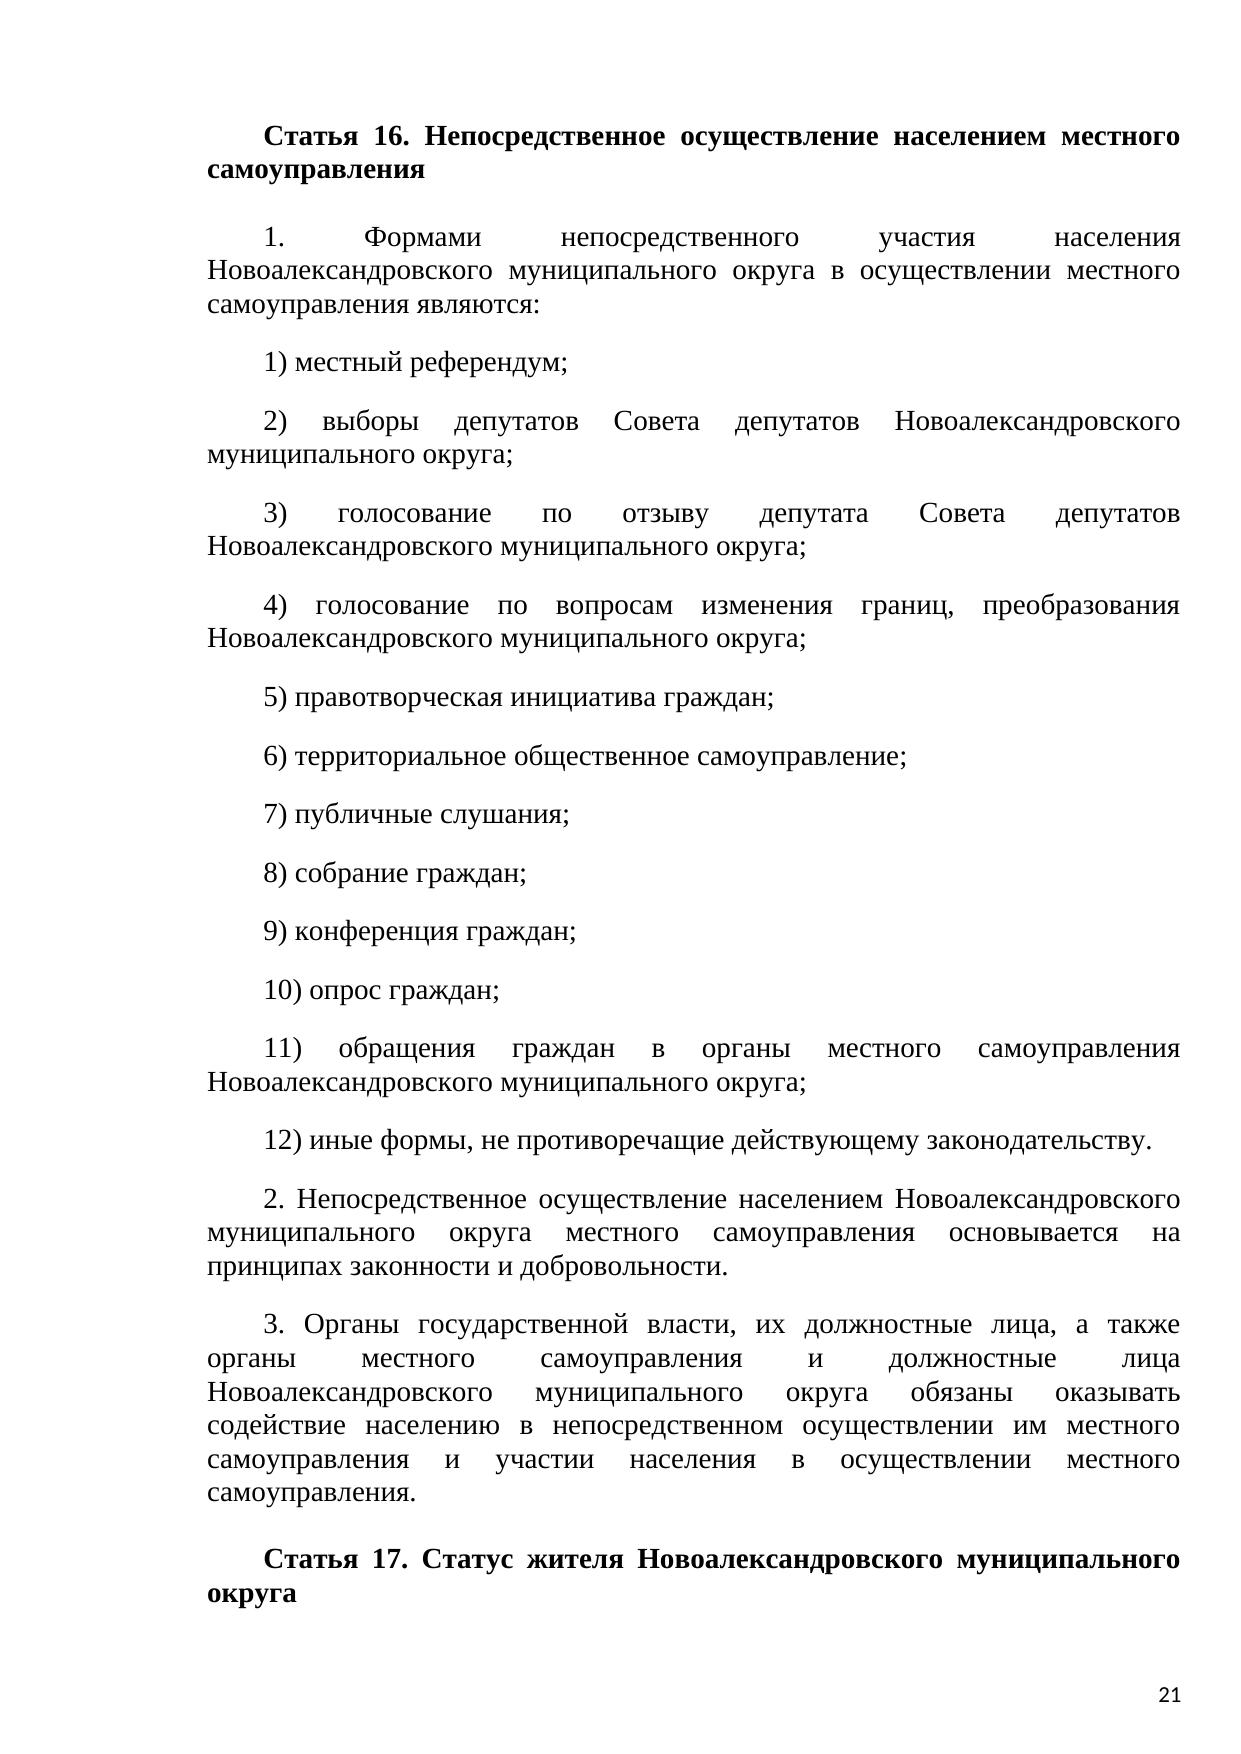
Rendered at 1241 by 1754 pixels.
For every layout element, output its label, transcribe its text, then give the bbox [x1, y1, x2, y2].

text 2. Непосредственное осуществление населением Новоалександровского муниципального округа местного самоуправления основывается на принципах законности и добровольности. [207, 1181, 1181, 1282]
title Статья 16. Непосредственное осуществление населением местного самоуправления [207, 118, 1181, 185]
text 4) голосование по вопросам изменения границ, преобразования Новоалександровского муниципального округа; [207, 587, 1181, 654]
text 1. Формами непосредственного участия населения Новоалександровского муниципального округа в осуществлении местного самоуправления являются: [207, 219, 1181, 319]
text 2) выборы депутатов Совета депутатов Новоалександровского муниципального округа; [207, 403, 1181, 470]
text 6) территориальное общественное самоуправление; [207, 738, 1181, 771]
title Статья 17. Статус жителя Новоалександровского муниципального округа [207, 1541, 1181, 1608]
text 10) опрос граждан; [207, 972, 1181, 1005]
text 12) иные формы, не противоречащие действующему законодательству. [207, 1122, 1181, 1156]
text 8) собрание граждан; [207, 855, 1181, 888]
text 9) конференция граждан; [207, 913, 1181, 947]
text 3) голосование по отзыву депутата Совета депутатов Новоалександровского муниципального округа; [207, 495, 1181, 562]
text 5) правотворческая инициатива граждан; [207, 679, 1181, 713]
text 11) обращения граждан в органы местного самоуправления Новоалександровского муниципального округа; [207, 1030, 1181, 1097]
text 1) местный референдум; [207, 344, 1181, 378]
text 7) публичные слушания; [207, 796, 1181, 830]
text 3. Органы государственной власти, их должностные лица, а также органы местного самоуправления и должностные лица Новоалександровского муниципального округа обязаны оказывать содействие населению в непосредственном осуществлении им местного самоуправления и участии населения в осуществлении местного самоуправления. [207, 1307, 1181, 1508]
